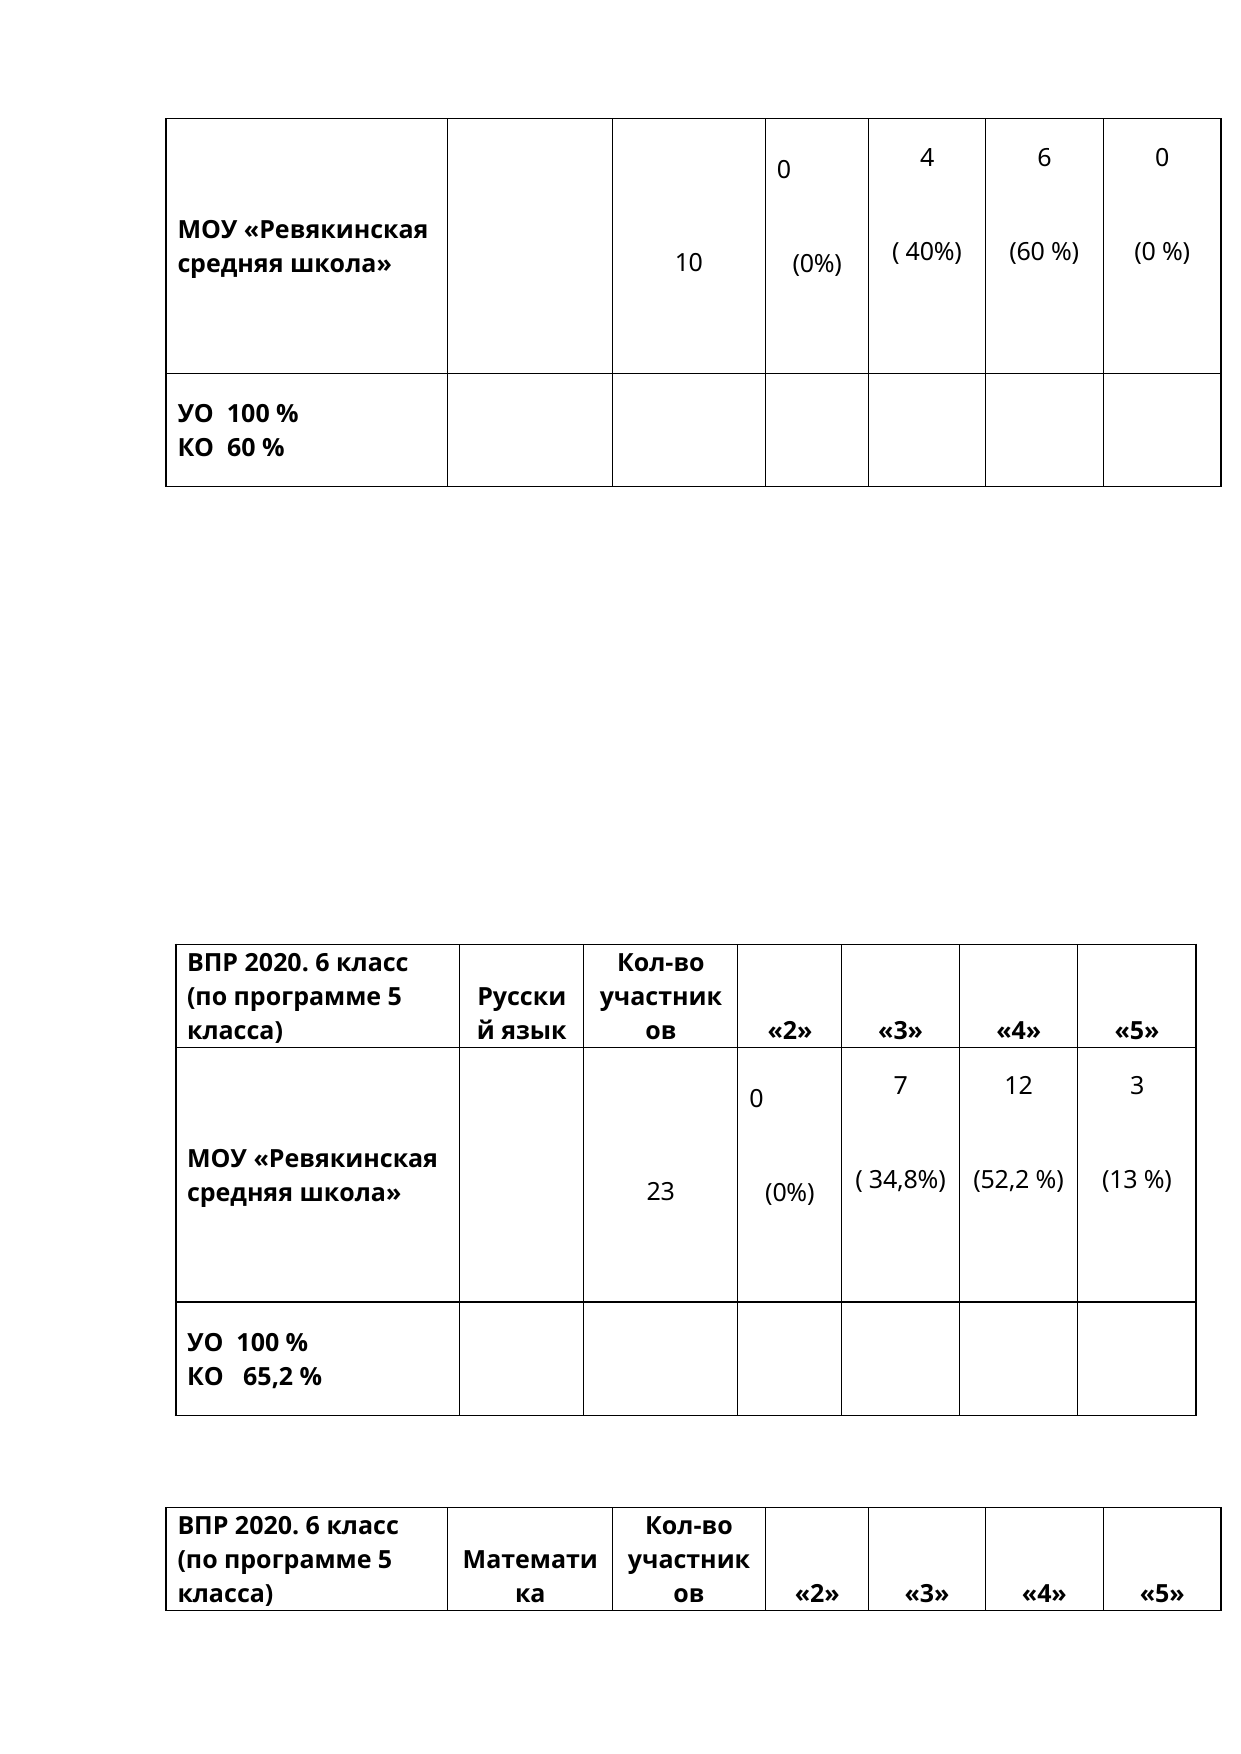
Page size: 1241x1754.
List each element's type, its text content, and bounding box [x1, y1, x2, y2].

table_header «4» [960, 945, 1077, 1047]
table_header «5» [1104, 1508, 1220, 1610]
table_cell 0 (0%) [766, 119, 868, 373]
table_cell УО 100 % КО 60 % [167, 374, 447, 486]
table_cell [738, 1303, 841, 1415]
table_header ВПР 2020. 6 класс (по программе 5 класса) [177, 945, 459, 1047]
table_cell [448, 374, 612, 486]
table_cell [960, 1303, 1077, 1415]
table_cell [986, 374, 1103, 486]
table_header «5» [1078, 945, 1195, 1047]
table_header «4» [986, 1508, 1103, 1610]
table_cell [869, 374, 985, 486]
table_cell [460, 1048, 583, 1301]
table_header Математика [448, 1508, 612, 1610]
table_cell МОУ «Ревякинская средняя школа» [167, 119, 447, 373]
table_cell 0 (0%) [738, 1048, 841, 1301]
table_header «3» [869, 1508, 985, 1610]
table_cell [448, 119, 612, 373]
table_cell [842, 1303, 959, 1415]
table_cell [1104, 374, 1220, 486]
table_cell 3 (13 %) [1078, 1048, 1195, 1301]
table_cell [766, 374, 868, 486]
table_cell [584, 1303, 737, 1415]
table_header «3» [842, 945, 959, 1047]
table_header ВПР 2020. 6 класс (по программе 5 класса) [167, 1508, 447, 1610]
table_cell 4 ( 40%) [869, 119, 985, 373]
table_cell 6 (60 %) [986, 119, 1103, 373]
table_header Русский язык [460, 945, 583, 1047]
table_cell 0 (0 %) [1104, 119, 1220, 373]
table_cell [1078, 1303, 1195, 1415]
table_cell [613, 374, 765, 486]
table_cell 10 [613, 119, 765, 373]
table_cell 23 [584, 1048, 737, 1301]
table_header Кол-во участников [613, 1508, 765, 1610]
table_cell 12 (52,2 %) [960, 1048, 1077, 1301]
table_cell 7 ( 34,8%) [842, 1048, 959, 1301]
table_header «2» [766, 1508, 868, 1610]
table_cell УО 100 % КО 65,2 % [177, 1303, 459, 1415]
table_header Кол-во участников [584, 945, 737, 1047]
table_cell [460, 1303, 583, 1415]
table_header «2» [738, 945, 841, 1047]
table_cell МОУ «Ревякинская средняя школа» [177, 1048, 459, 1301]
